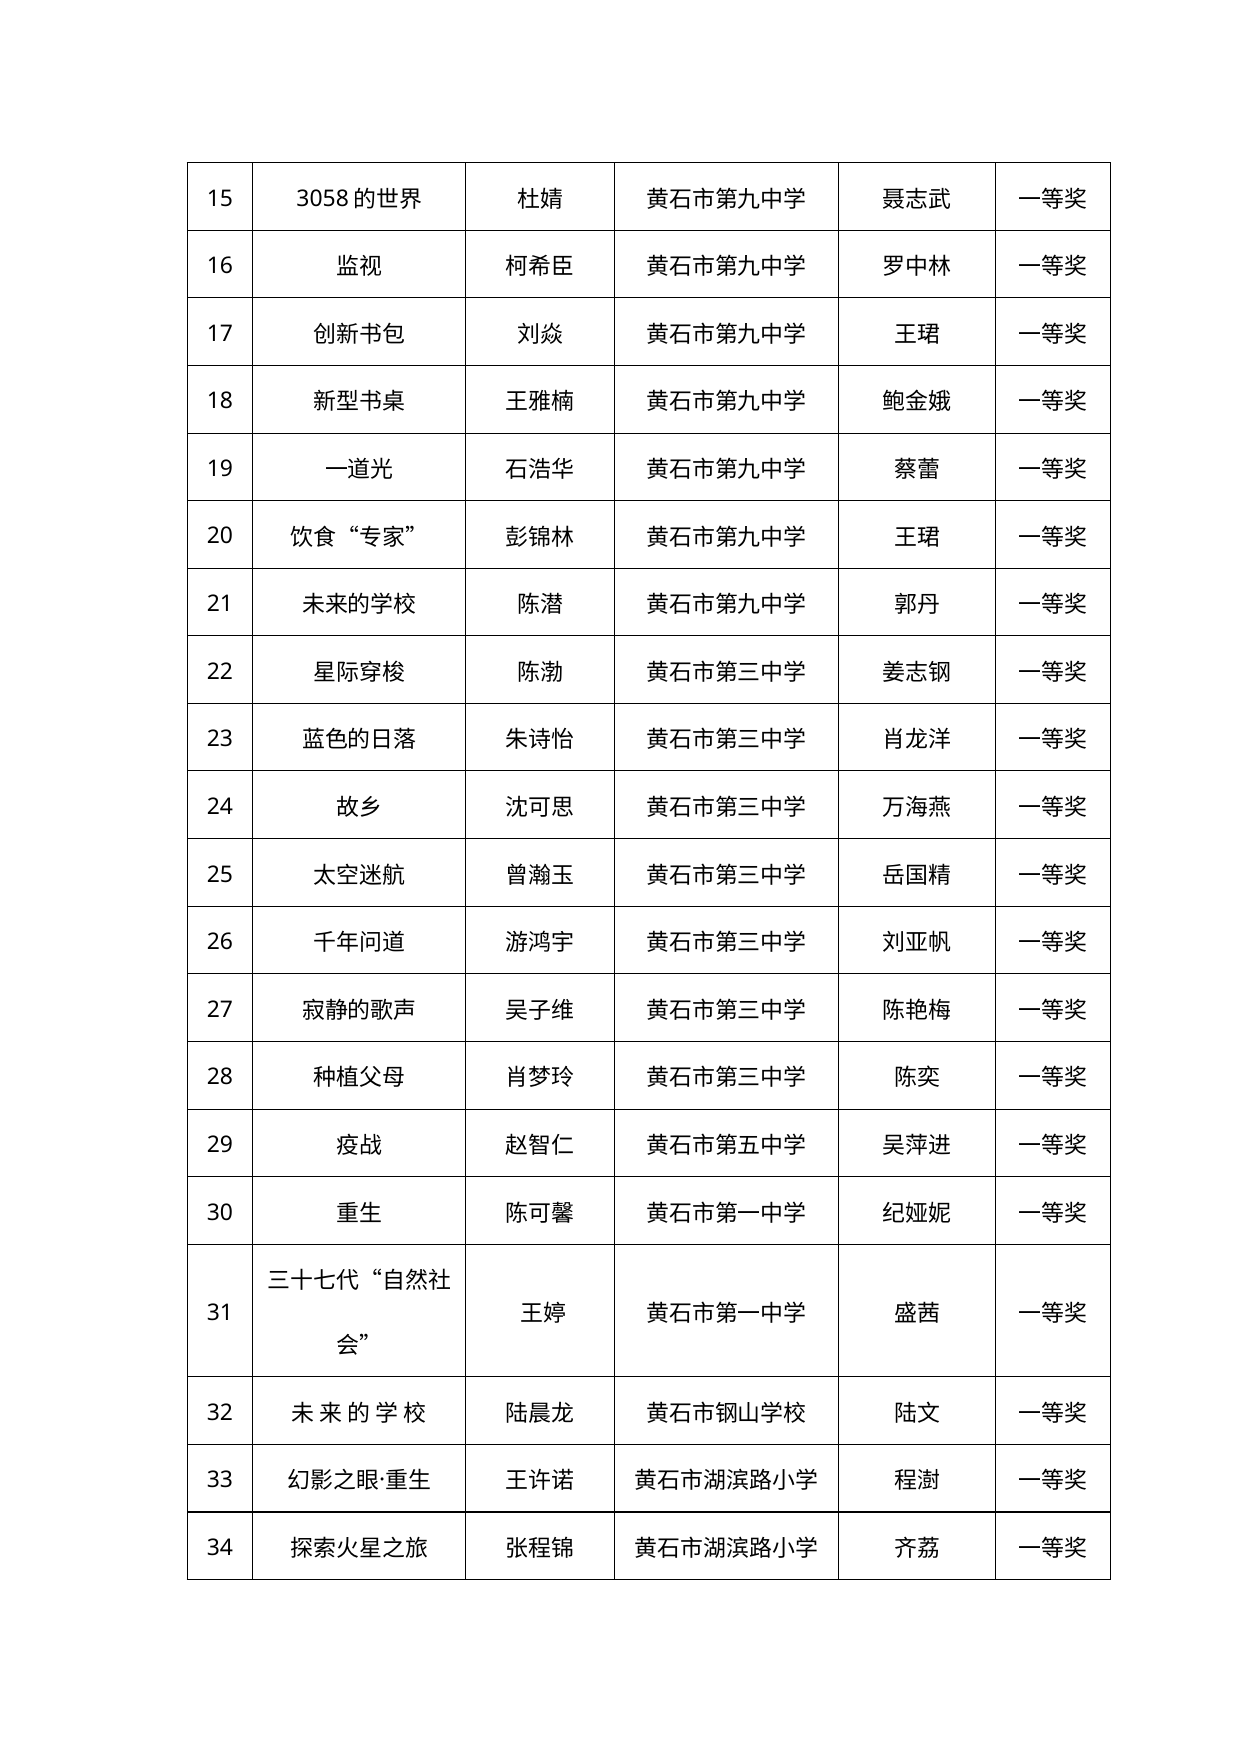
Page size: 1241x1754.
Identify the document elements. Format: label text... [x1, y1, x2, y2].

table_cell 齐荔 [839, 1513, 995, 1579]
table_cell 监视 [253, 231, 465, 297]
table_cell 一等奖 [996, 907, 1110, 973]
table_cell 黄石市第九中学 [615, 231, 838, 297]
table_cell 一等奖 [996, 1513, 1110, 1579]
table_cell 19 [188, 434, 252, 500]
table_cell 27 [188, 974, 252, 1041]
table_cell 黄石市第九中学 [615, 501, 838, 568]
table_cell 一等奖 [996, 636, 1110, 703]
table_cell 黄石市第一中学 [615, 1177, 838, 1244]
table_cell 游鸿宇 [466, 907, 614, 973]
table_cell 一等奖 [996, 569, 1110, 635]
table_cell 24 [188, 771, 252, 838]
table_cell 种植父母 [253, 1042, 465, 1108]
table_cell 15 [188, 163, 252, 229]
table_cell 30 [188, 1177, 252, 1244]
table_cell 疫战 [253, 1110, 465, 1176]
table_cell 黄石市第三中学 [615, 1042, 838, 1108]
table_cell 纪娅妮 [839, 1177, 995, 1244]
table_cell 一等奖 [996, 839, 1110, 906]
table_cell 寂静的歌声 [253, 974, 465, 1041]
table_cell 朱诗怡 [466, 704, 614, 770]
table_cell 一道光 [253, 434, 465, 500]
table_cell 3058的世界 [253, 163, 465, 229]
table_cell 一等奖 [996, 704, 1110, 770]
table_cell 一等奖 [996, 298, 1110, 365]
table_cell 王婷 [466, 1245, 614, 1376]
table_cell 聂志武 [839, 163, 995, 229]
table_cell 新型书桌 [253, 366, 465, 432]
table_cell 黄石市第一中学 [615, 1245, 838, 1376]
table_cell 太空迷航 [253, 839, 465, 906]
table_cell 万海燕 [839, 771, 995, 838]
table_cell 王雅楠 [466, 366, 614, 432]
table_cell 一等奖 [996, 1042, 1110, 1108]
table_cell 鲍金娥 [839, 366, 995, 432]
table_cell 31 [188, 1245, 252, 1376]
table_cell 刘焱 [466, 298, 614, 365]
table_cell 星际穿梭 [253, 636, 465, 703]
table_cell 黄石市第三中学 [615, 839, 838, 906]
table_cell 29 [188, 1110, 252, 1176]
table_cell 陈艳梅 [839, 974, 995, 1041]
table_cell 陆晨龙 [466, 1377, 614, 1444]
table_cell 一等奖 [996, 366, 1110, 432]
table_cell 沈可思 [466, 771, 614, 838]
table_cell 陆文 [839, 1377, 995, 1444]
table_cell 黄石市第九中学 [615, 434, 838, 500]
table_cell 28 [188, 1042, 252, 1108]
table_cell 黄石市第三中学 [615, 907, 838, 973]
table_cell 20 [188, 501, 252, 568]
table_cell 一等奖 [996, 434, 1110, 500]
table_cell 黄石市第三中学 [615, 771, 838, 838]
table_cell 王珺 [839, 298, 995, 365]
table_cell 蓝色的日落 [253, 704, 465, 770]
table_cell 一等奖 [996, 974, 1110, 1041]
table_cell 盛茜 [839, 1245, 995, 1376]
table_cell 岳国精 [839, 839, 995, 906]
table_cell 肖梦玲 [466, 1042, 614, 1108]
table_cell 黄石市第九中学 [615, 163, 838, 229]
table_cell 探索火星之旅 [253, 1513, 465, 1579]
table_cell 黄石市第九中学 [615, 569, 838, 635]
table_cell 赵智仁 [466, 1110, 614, 1176]
table_cell 16 [188, 231, 252, 297]
table_cell 黄石市湖滨路小学 [615, 1445, 838, 1511]
table_cell 故乡 [253, 771, 465, 838]
table_cell 黄石市钢山学校 [615, 1377, 838, 1444]
table_cell 刘亚帆 [839, 907, 995, 973]
table_cell 陈渤 [466, 636, 614, 703]
table_cell 千年问道 [253, 907, 465, 973]
table_cell 22 [188, 636, 252, 703]
table_cell 一等奖 [996, 771, 1110, 838]
table_cell 一等奖 [996, 163, 1110, 229]
table_cell 柯希臣 [466, 231, 614, 297]
table_cell 黄石市第九中学 [615, 298, 838, 365]
table_cell 25 [188, 839, 252, 906]
table_cell 吴子维 [466, 974, 614, 1041]
table_cell 黄石市第三中学 [615, 636, 838, 703]
table_cell 彭锦林 [466, 501, 614, 568]
table_cell 26 [188, 907, 252, 973]
table_cell 黄石市第五中学 [615, 1110, 838, 1176]
table_cell 33 [188, 1445, 252, 1511]
table_cell 创新书包 [253, 298, 465, 365]
table_cell 未 来 的 学 校 [253, 1377, 465, 1444]
table_cell 蔡蕾 [839, 434, 995, 500]
table_cell 一等奖 [996, 1177, 1110, 1244]
table_cell 肖龙洋 [839, 704, 995, 770]
table_cell 饮食“专家” [253, 501, 465, 568]
table_cell 王许诺 [466, 1445, 614, 1511]
table_cell 王珺 [839, 501, 995, 568]
table_cell 一等奖 [996, 1110, 1110, 1176]
table_cell 17 [188, 298, 252, 365]
table_cell 黄石市第三中学 [615, 704, 838, 770]
table_cell 黄石市湖滨路小学 [615, 1513, 838, 1579]
table_cell 34 [188, 1513, 252, 1579]
table_cell 一等奖 [996, 1377, 1110, 1444]
table_cell 幻影之眼·重生 [253, 1445, 465, 1511]
table_cell 23 [188, 704, 252, 770]
table_cell 21 [188, 569, 252, 635]
table_cell 未来的学校 [253, 569, 465, 635]
table_cell 杜婧 [466, 163, 614, 229]
table_cell 18 [188, 366, 252, 432]
table_cell 吴萍进 [839, 1110, 995, 1176]
table_cell 一等奖 [996, 231, 1110, 297]
table_cell 郭丹 [839, 569, 995, 635]
table_cell 陈潜 [466, 569, 614, 635]
table_cell 一等奖 [996, 1445, 1110, 1511]
table_cell 一等奖 [996, 501, 1110, 568]
table_cell 重生 [253, 1177, 465, 1244]
table_cell 陈可馨 [466, 1177, 614, 1244]
table_cell 罗中林 [839, 231, 995, 297]
table_cell 程澍 [839, 1445, 995, 1511]
table_cell 黄石市第九中学 [615, 366, 838, 432]
table_cell 姜志钢 [839, 636, 995, 703]
table_cell 32 [188, 1377, 252, 1444]
table_cell 石浩华 [466, 434, 614, 500]
table_cell 曾瀚玉 [466, 839, 614, 906]
table_cell 三十七代“自然社会” [253, 1245, 465, 1376]
table_cell 张程锦 [466, 1513, 614, 1579]
table_cell 陈奕 [839, 1042, 995, 1108]
table_cell 黄石市第三中学 [615, 974, 838, 1041]
table_cell 一等奖 [996, 1245, 1110, 1376]
